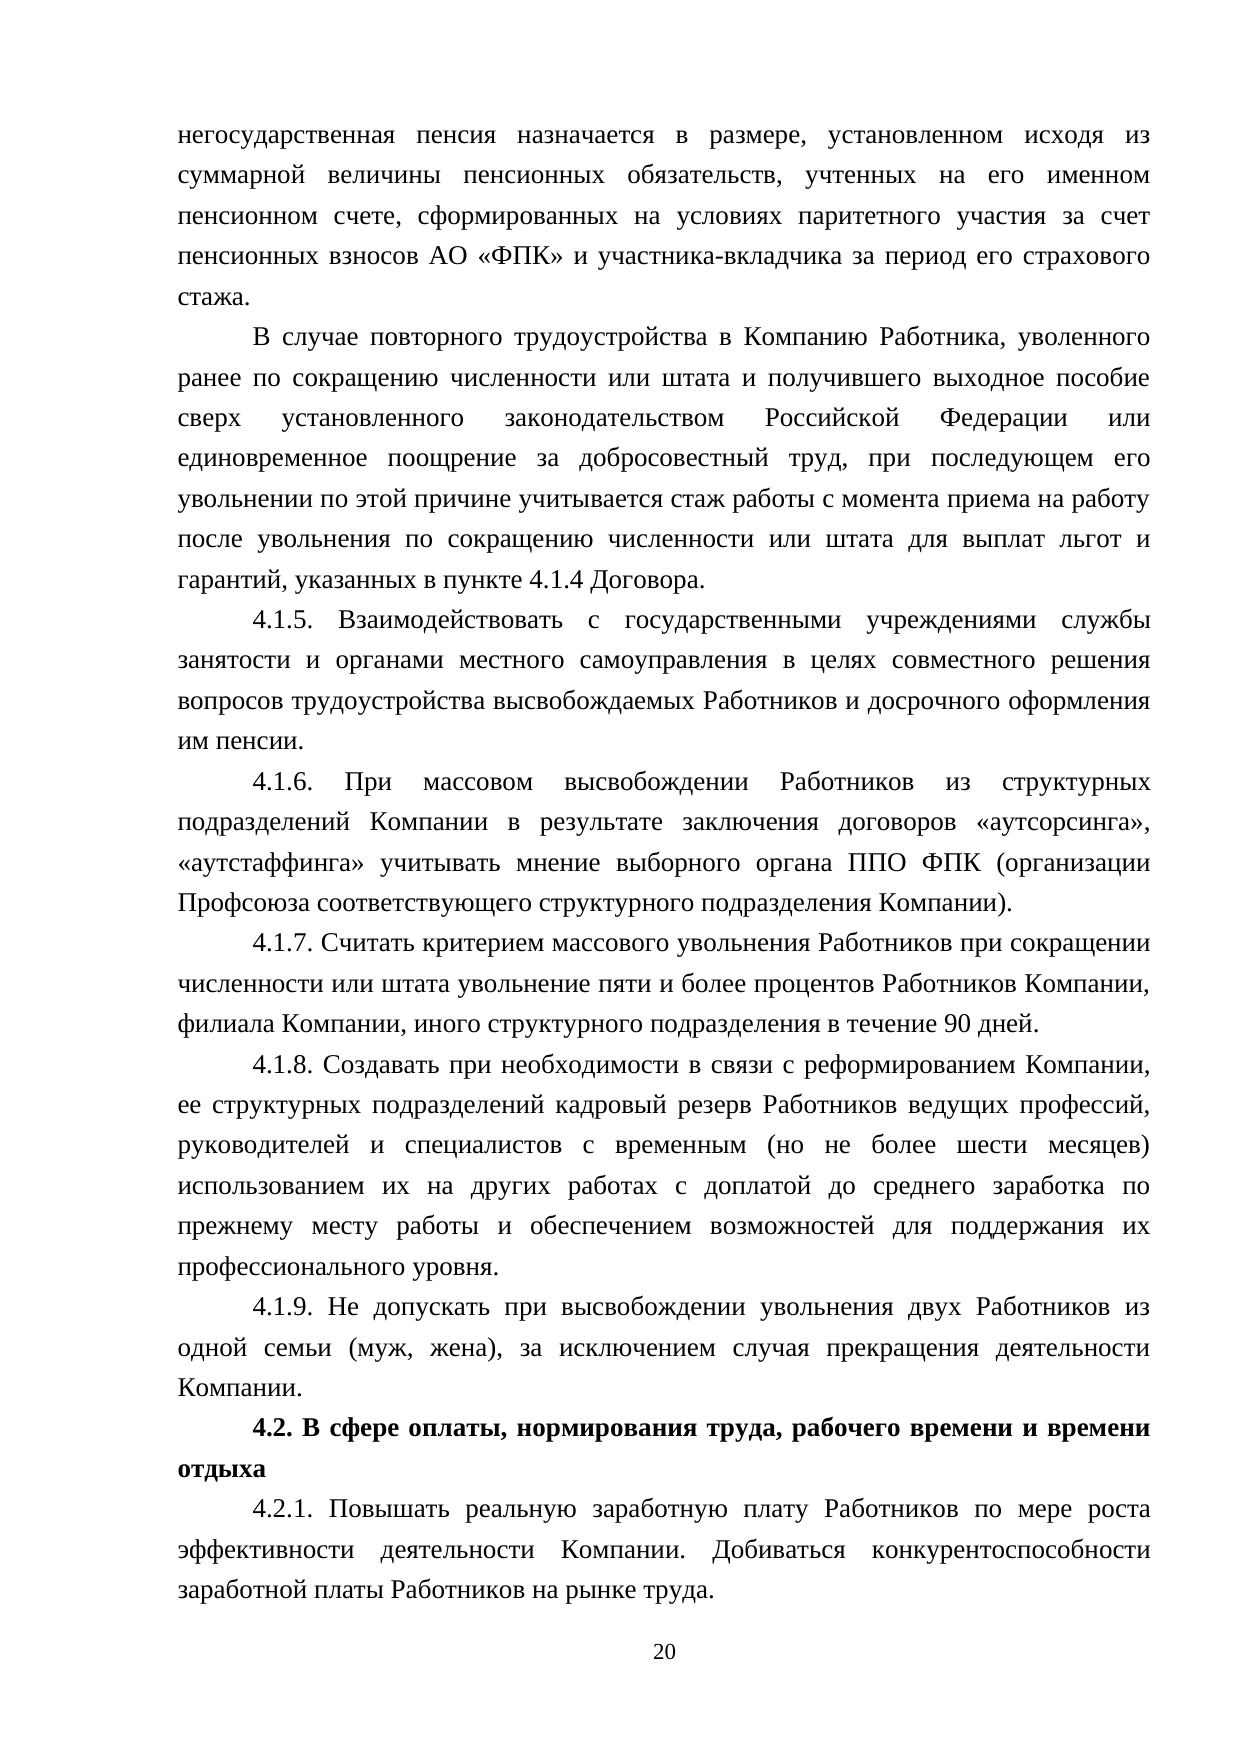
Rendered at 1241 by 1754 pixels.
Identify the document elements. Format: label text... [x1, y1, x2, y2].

text 4.1.5. Взаимодействовать с государственными учреждениями службы занятости и органами местного самоуправления в целях совместного решения вопросов трудоустройства высвобождаемых Работников и досрочного оформления им пенсии. [177, 603, 1152, 756]
text 4.1.8. Создавать при необходимости в связи с реформированием Компании, ее структурных подразделений кадровый резерв Работников ведущих профессий, руководителей и специалистов с временным (но не более шести месяцев) использованием их на других работах с доплатой до среднего заработка по прежнему месту работы и обеспечением возможностей для поддержания их профессионального уровня. [177, 1048, 1152, 1281]
text В случае повторного трудоустройства в Компанию Работника, уволенного ранее по сокращению численности или штата и получившего выходное пособие сверх установленного законодательством Российской Федерации или единовременное поощрение за добросовестный труд, при последующем его увольнении по этой причине учитывается стаж работы с момента приема на работу после увольнения по сокращению численности или штата для выплат льгот и гарантий, указанных в пункте 4.1.4 Договора. [177, 320, 1152, 594]
text 4.1.7. Считать критерием массового увольнения Работников при сокращении численности или штата увольнение пяти и более процентов Работников Компании, филиала Компании, иного структурного подразделения в течение 90 дней. [177, 926, 1152, 1038]
text 4.2. В сфере оплаты, нормирования труда, рабочего времени и времени отдыха [177, 1411, 1152, 1483]
text 4.1.9. Не допускать при высвобождении увольнения двух Работников из одной семьи (муж, жена), за исключением случая прекращения деятельности Компании. [177, 1290, 1152, 1402]
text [177, 118, 1152, 311]
text 4.2.1. Повышать реальную заработную плату Работников по мере роста эффективности деятельности Компании. Добиваться конкурентоспособности заработной платы Работников на рынке труда. [177, 1492, 1152, 1604]
text 4.1.6. При массовом высвобождении Работников из структурных подразделений Компании в результате заключения договоров «аутсорсинга», «аутстаффинга» учитывать мнение выборного органа ППО ФПК (организации Профсоюза соответствующего структурного подразделения Компании). [177, 765, 1152, 917]
